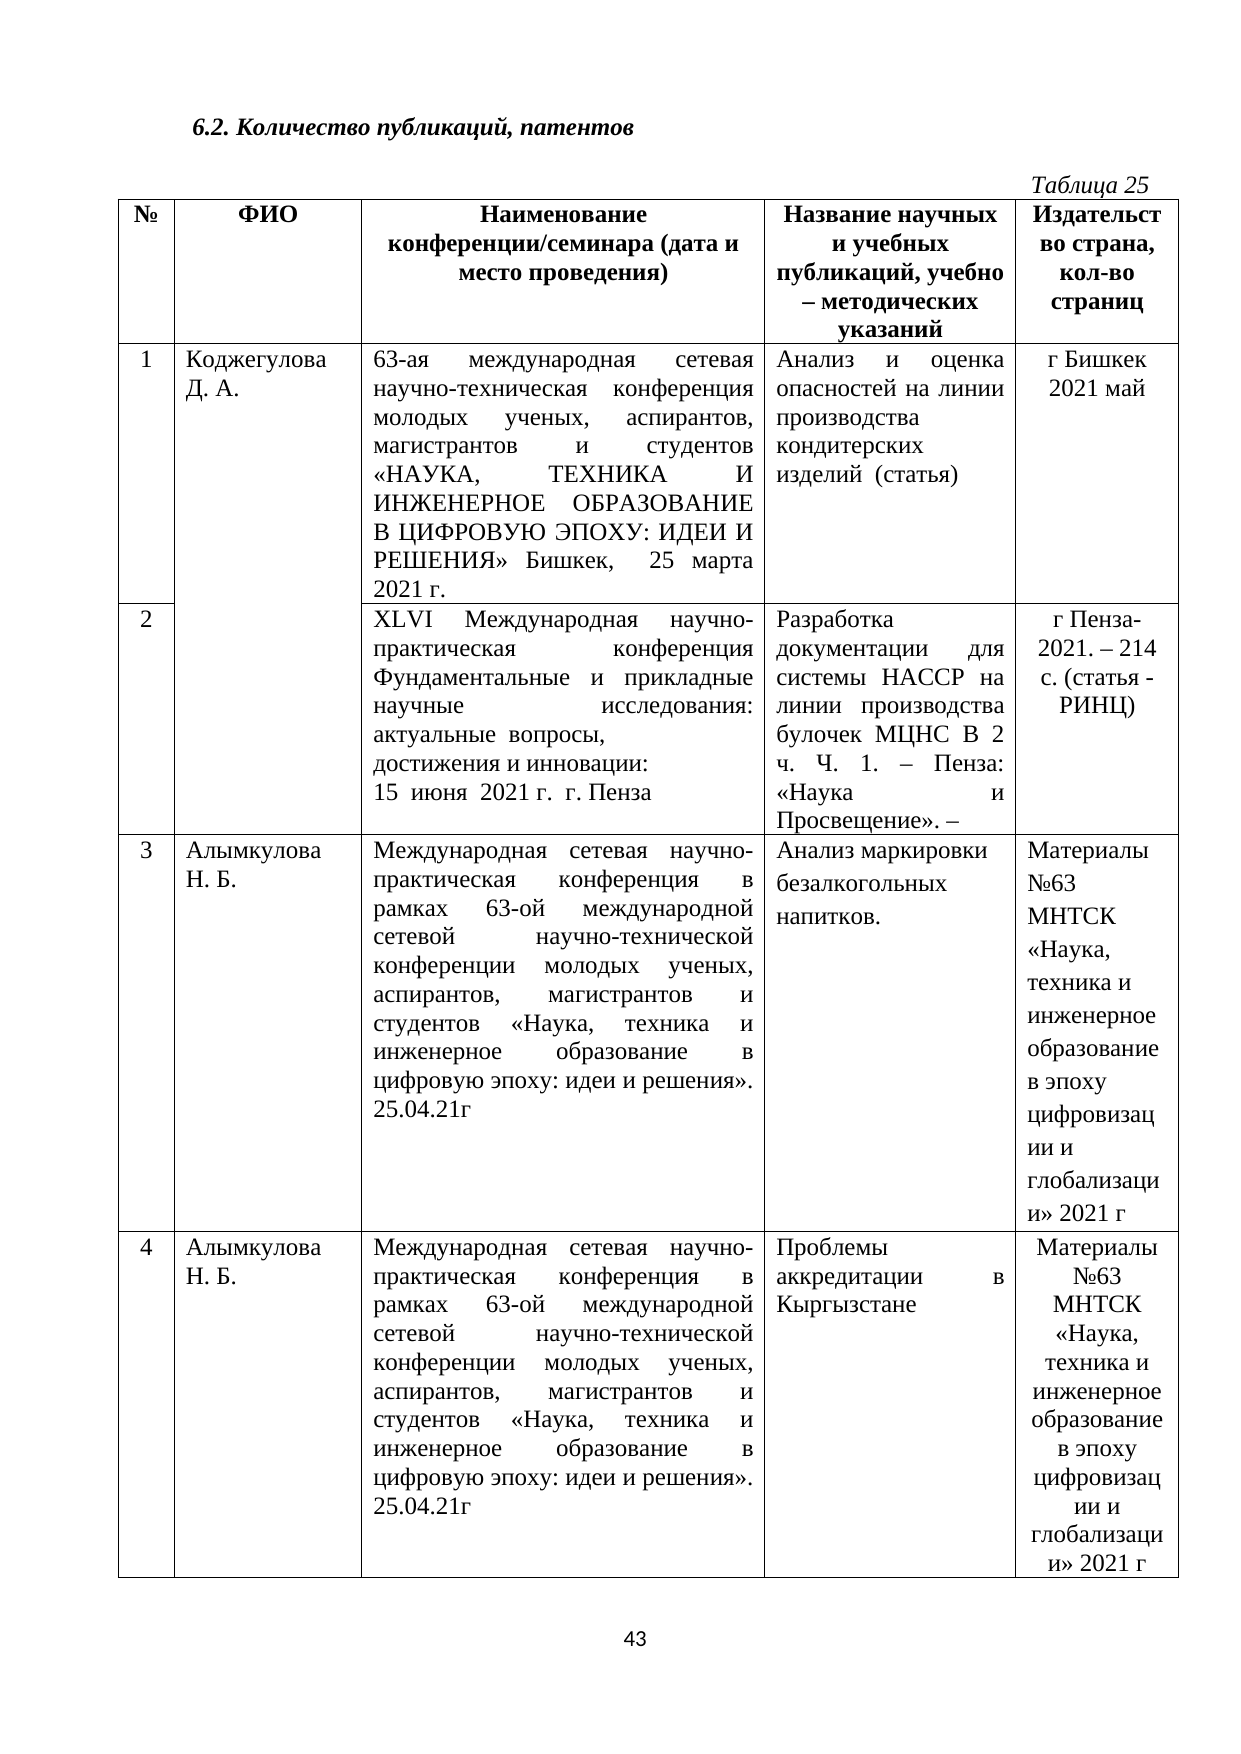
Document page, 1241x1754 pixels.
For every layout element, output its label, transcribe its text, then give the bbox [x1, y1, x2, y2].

list Таблица 25 [207, 170, 1152, 198]
table_header Издательство страна, кол-во страниц [1016, 200, 1178, 343]
table_cell Алымкулова Н. Б. [175, 1232, 361, 1577]
table_cell Проблемы аккредитации в Кыргызстане [765, 1232, 1015, 1577]
table_cell XLVI Международная научно-практическая конференция Фундаментальные и прикладные научные исследования: актуальные вопросы, достижения и инновации: 15 июня 2021 г. г. Пенза [362, 604, 764, 834]
table_cell Материалы №63 МНТСК «Наука, техника и инженерное образование в эпоху цифровизации и глобализации» 2021 г [1016, 1232, 1178, 1577]
table_cell Анализ и оценка опасностей на линии производства кондитерских изделий (статья) [765, 344, 1015, 603]
table_cell Международная сетевая научно-практическая конференция в рамках 63-ой международной сетевой научно-технической конференции молодых ученых, аспирантов, магистрантов и студентов «Наука, техника и инженерное образование в цифровую эпоху: идеи и решения». 25.04.21г [362, 1232, 764, 1577]
table_cell г Бишкек 2021 май [1016, 344, 1178, 603]
table_cell 3 [119, 835, 174, 1231]
table_header ФИО [175, 200, 361, 343]
table_cell Разработка документации для системы НАССР на линии производства булочек МЦНС В 2 ч. Ч. 1. – Пенза: «Наука и Просвещение». – [765, 604, 1015, 834]
table_cell г Пенза- 2021. – 214 с. (статья -РИНЦ) [1016, 604, 1178, 834]
table_cell 63-ая международная сетевая научно-техническая конференция молодых ученых, аспирантов, магистрантов и студентов «НАУКА, ТЕХНИКА И ИНЖЕНЕРНОЕ ОБРАЗОВАНИЕ В ЦИФРОВУЮ ЭПОХУ: ИДЕИ И РЕШЕНИЯ» Бишкек, 25 марта 2021 г. [362, 344, 764, 603]
table_cell 4 [119, 1232, 174, 1577]
table_cell Материалы №63 МНТСК «Наука, техника и инженерное образование в эпоху цифровизации и глобализации» 2021 г [1016, 835, 1178, 1231]
table_header № [119, 200, 174, 343]
table_cell Алымкулова Н. Б. [175, 835, 361, 1231]
table_cell 1 [119, 344, 174, 603]
table_cell Коджегулова Д. А. [175, 344, 361, 834]
text 6.2. Количество публикаций, патентов [192, 112, 1152, 141]
table_cell 2 [119, 604, 174, 834]
table_cell Международная сетевая научно-практическая конференция в рамках 63-ой международной сетевой научно-технической конференции молодых ученых, аспирантов, магистрантов и студентов «Наука, техника и инженерное образование в цифровую эпоху: идеи и решения». 25.04.21г [362, 835, 764, 1231]
table_cell Анализ маркировки безалкогольных напитков. [765, 835, 1015, 1231]
table_header Наименование конференции/семинара (дата и место проведения) [362, 200, 764, 343]
table_header Название научных и учебных публикаций, учебно – методических указаний [765, 200, 1015, 343]
